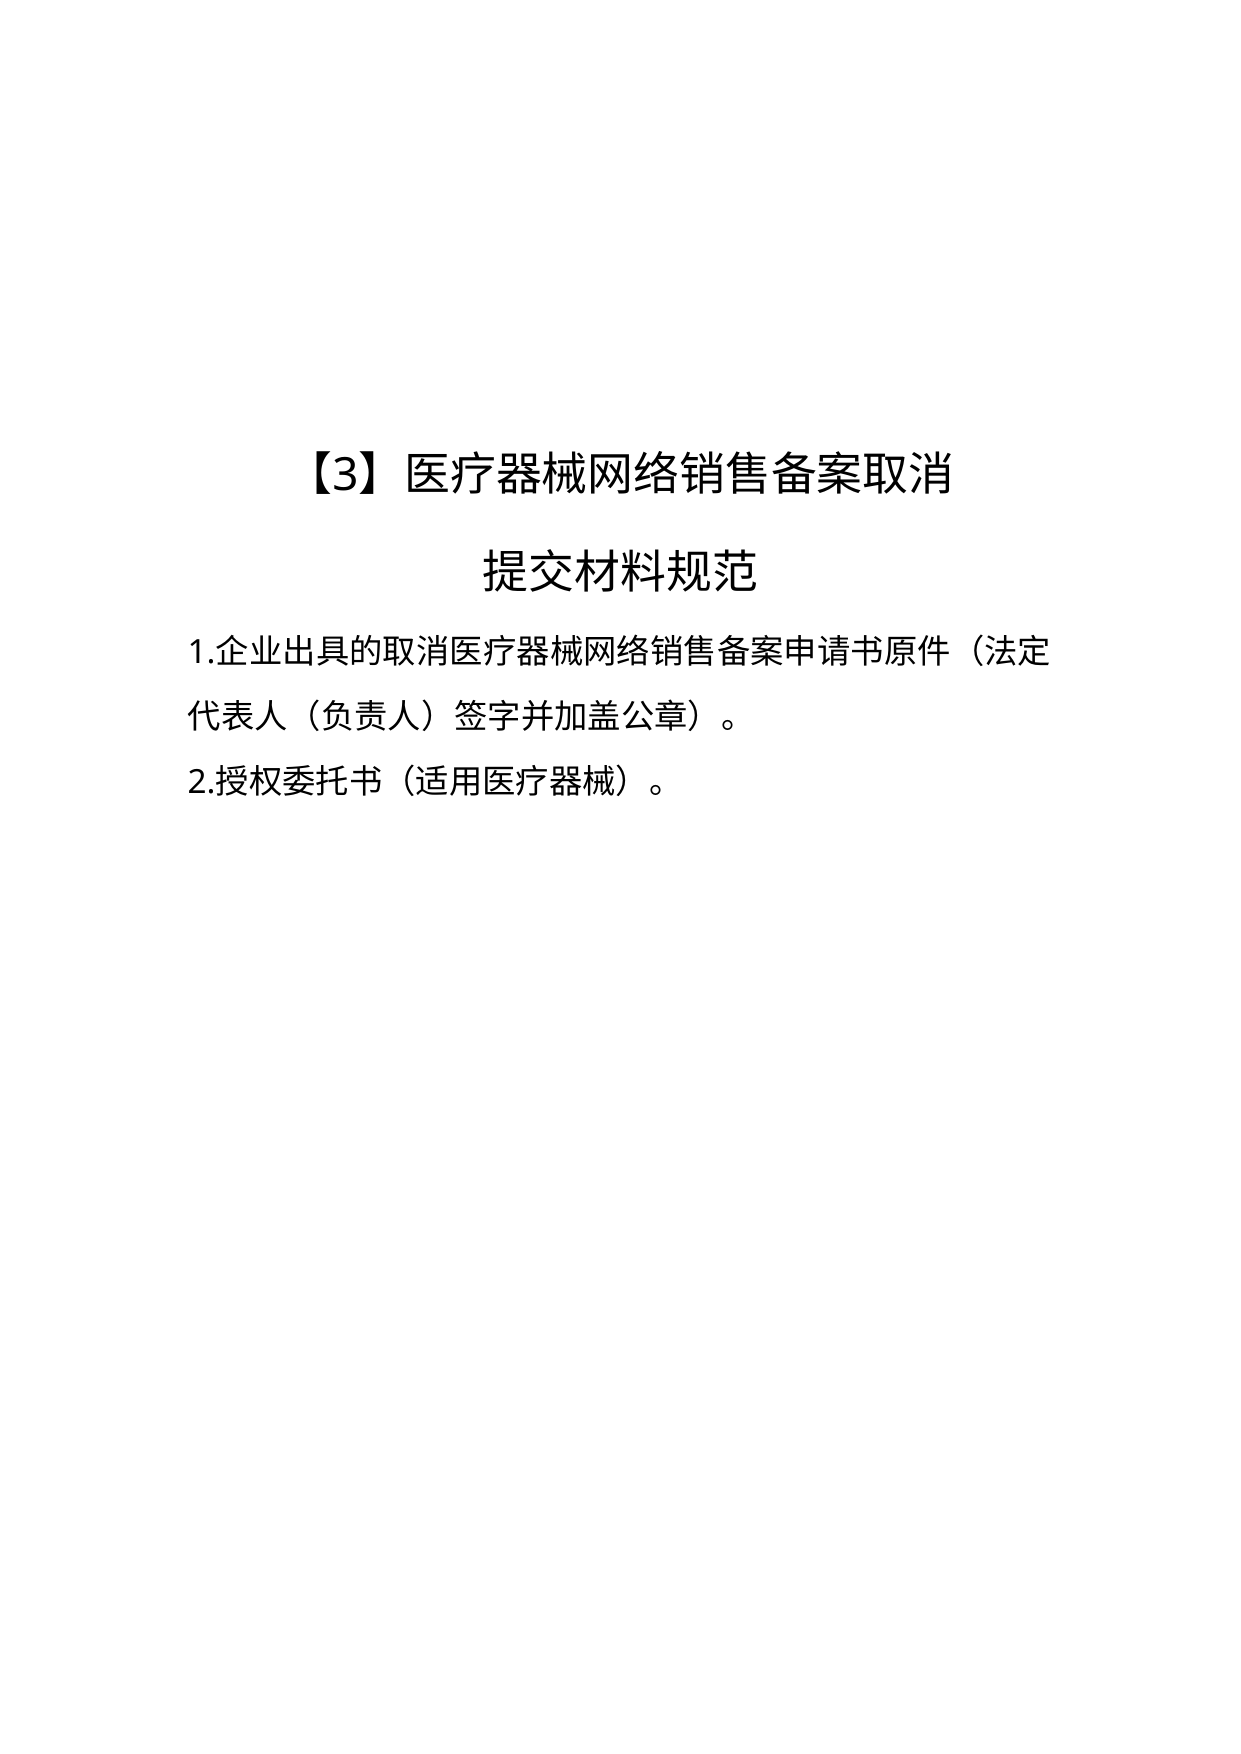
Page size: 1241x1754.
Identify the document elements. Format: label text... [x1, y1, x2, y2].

text 2.授权委托书（适用医疗器械）。 [187, 747, 1053, 812]
text 提交材料规范 [187, 519, 1053, 617]
text 1.企业出具的取消医疗器械网络销售备案申请书原件（法定代表人（负责人）签字并加盖公章）。 [187, 617, 1053, 747]
text 【3】医疗器械网络销售备案取消 [187, 422, 1053, 519]
